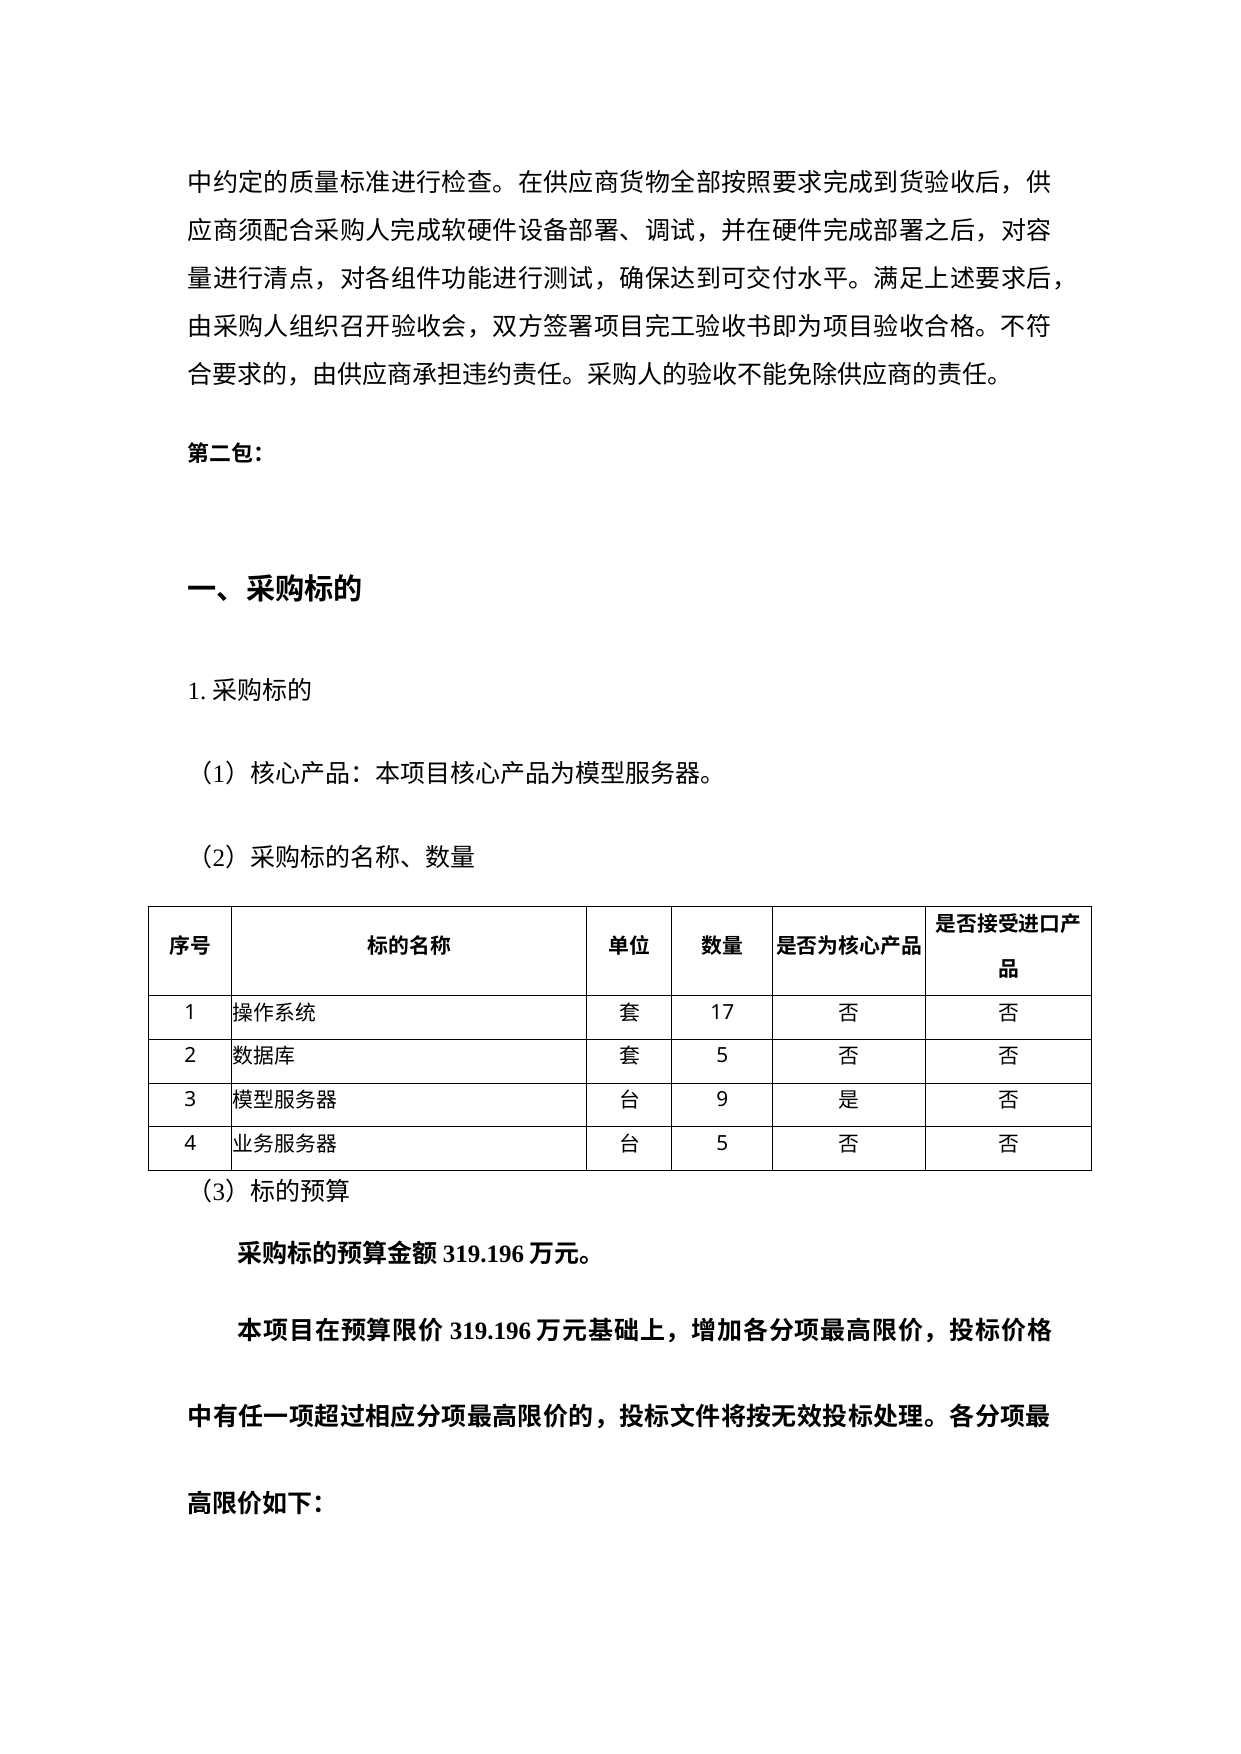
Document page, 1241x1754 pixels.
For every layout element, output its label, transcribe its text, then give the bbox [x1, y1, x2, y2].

table_cell 否 [926, 1040, 1091, 1082]
table_cell 2 [149, 1040, 231, 1082]
text 1. 采购标的 [187, 656, 1053, 721]
table_header 是否为核心产品 [773, 907, 925, 995]
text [187, 162, 1053, 391]
table_cell 否 [926, 1084, 1091, 1126]
table_cell 套 [587, 1040, 671, 1082]
table_cell 否 [926, 996, 1091, 1039]
text （3）标的预算 [187, 1171, 1053, 1207]
table_cell 业务服务器 [232, 1127, 586, 1170]
table_cell 17 [672, 996, 772, 1039]
text 一、采购标的 [187, 554, 1053, 619]
text （2）采购标的名称、数量 [187, 823, 1053, 888]
table_cell 数据库 [232, 1040, 586, 1082]
text （1）核心产品：本项目核心产品为模型服务器。 [187, 739, 1053, 804]
table_cell 否 [773, 1040, 925, 1082]
table_cell 5 [672, 1040, 772, 1082]
table_header 数量 [672, 907, 772, 995]
table_cell 1 [149, 996, 231, 1039]
table_cell 9 [672, 1084, 772, 1126]
table_header 单位 [587, 907, 671, 995]
table_cell 套 [587, 996, 671, 1039]
table_cell 否 [773, 996, 925, 1039]
text 第二包： [187, 435, 1053, 468]
table_cell 台 [587, 1127, 671, 1170]
table_cell 否 [926, 1127, 1091, 1170]
table_header 是否接受进口产品 [926, 907, 1091, 995]
table_cell 是 [773, 1084, 925, 1126]
table_cell 否 [773, 1127, 925, 1170]
table_header 标的名称 [232, 907, 586, 995]
text 采购标的预算金额319.196万元。 [187, 1219, 1053, 1284]
table_cell 操作系统 [232, 996, 586, 1039]
table_cell 4 [149, 1127, 231, 1170]
table_cell 5 [672, 1127, 772, 1170]
table_cell 模型服务器 [232, 1084, 586, 1126]
text 本项目在预算限价319.196万元基础上，增加各分项最高限价，投标价格中有任一项超过相应分项最高限价的，投标文件将按无效投标处理。各分项最高限价如下： [187, 1296, 1053, 1534]
table_cell 3 [149, 1084, 231, 1126]
table_header 序号 [149, 907, 231, 995]
table_cell 台 [587, 1084, 671, 1126]
